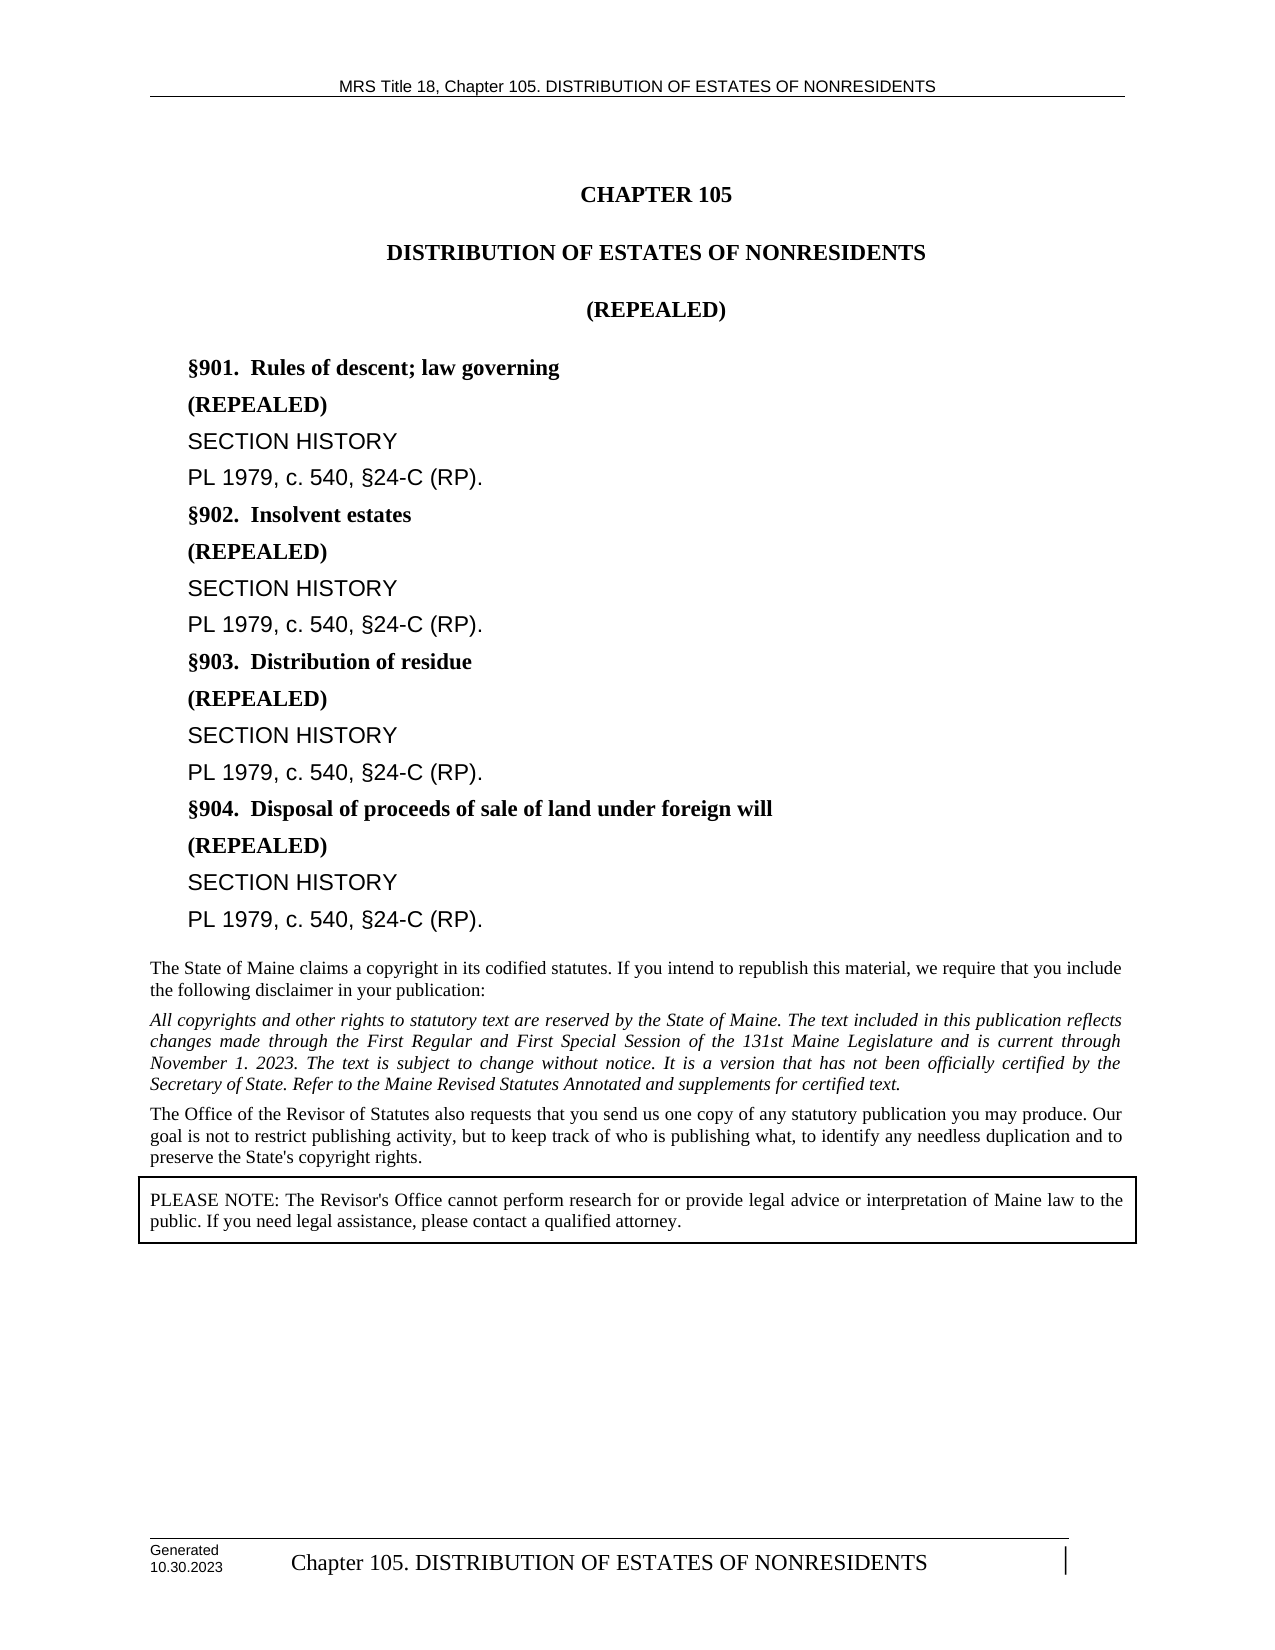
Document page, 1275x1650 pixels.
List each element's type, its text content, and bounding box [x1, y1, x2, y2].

text PL 1979, c. 540, §24-C (RP). [187, 758, 1125, 785]
text The State of Maine claims a copyright in its codified statutes. If you intend to republish this material, we require that you include the following disclaimer in your publication: [150, 957, 1125, 1000]
text CHAPTER 105 [187, 181, 1125, 208]
text SECTION HISTORY [187, 575, 1125, 601]
text PLEASE NOTE: The Revisor's Office cannot perform research for or provide legal advice or interpretation of Maine law to the public. If you need legal assistance, please contact a qualified attorney. [140, 1178, 1135, 1242]
text SECTION HISTORY [187, 869, 1125, 895]
text DISTRIBUTION OF ESTATES OF NONRESIDENTS [187, 239, 1125, 265]
text PL 1979, c. 540, §24-C (RP). [187, 611, 1125, 638]
text §902. Insolvent estates [187, 501, 1125, 527]
text All copyrights and other rights to statutory text are reserved by the State of Maine. The text included in this publication reflects changes made through the First Regular and First Special Session of the 131st Maine Legislature and is current through November 1. 2023 . The text is subject to change without notice. It is a version that has not been officially certified by the Secretary of State. Refer to the Maine Revised Statutes Annotated and supplements for certified text. [150, 1008, 1125, 1095]
text PL 1979, c. 540, §24-C (RP). [187, 464, 1125, 491]
text PL 1979, c. 540, §24-C (RP). [187, 906, 1125, 932]
text (REPEALED) [187, 832, 1125, 858]
text SECTION HISTORY [187, 428, 1125, 454]
text SECTION HISTORY [187, 722, 1125, 748]
text §904. Disposal of proceeds of sale of land under foreign will [187, 795, 1125, 822]
text (REPEALED) [187, 296, 1125, 323]
text (REPEALED) [187, 538, 1125, 564]
text (REPEALED) [187, 685, 1125, 711]
text §903. Distribution of residue [187, 648, 1125, 674]
text The Office of the Revisor of Statutes also requests that you send us one copy of any statutory publication you may produce. Our goal is not to restrict publishing activity, but to keep track of who is publishing what, to identify any needless duplication and to preserve the State's copyright rights. [150, 1103, 1125, 1168]
text (REPEALED) [187, 391, 1125, 417]
text §901. Rules of descent; law governing [187, 354, 1125, 380]
